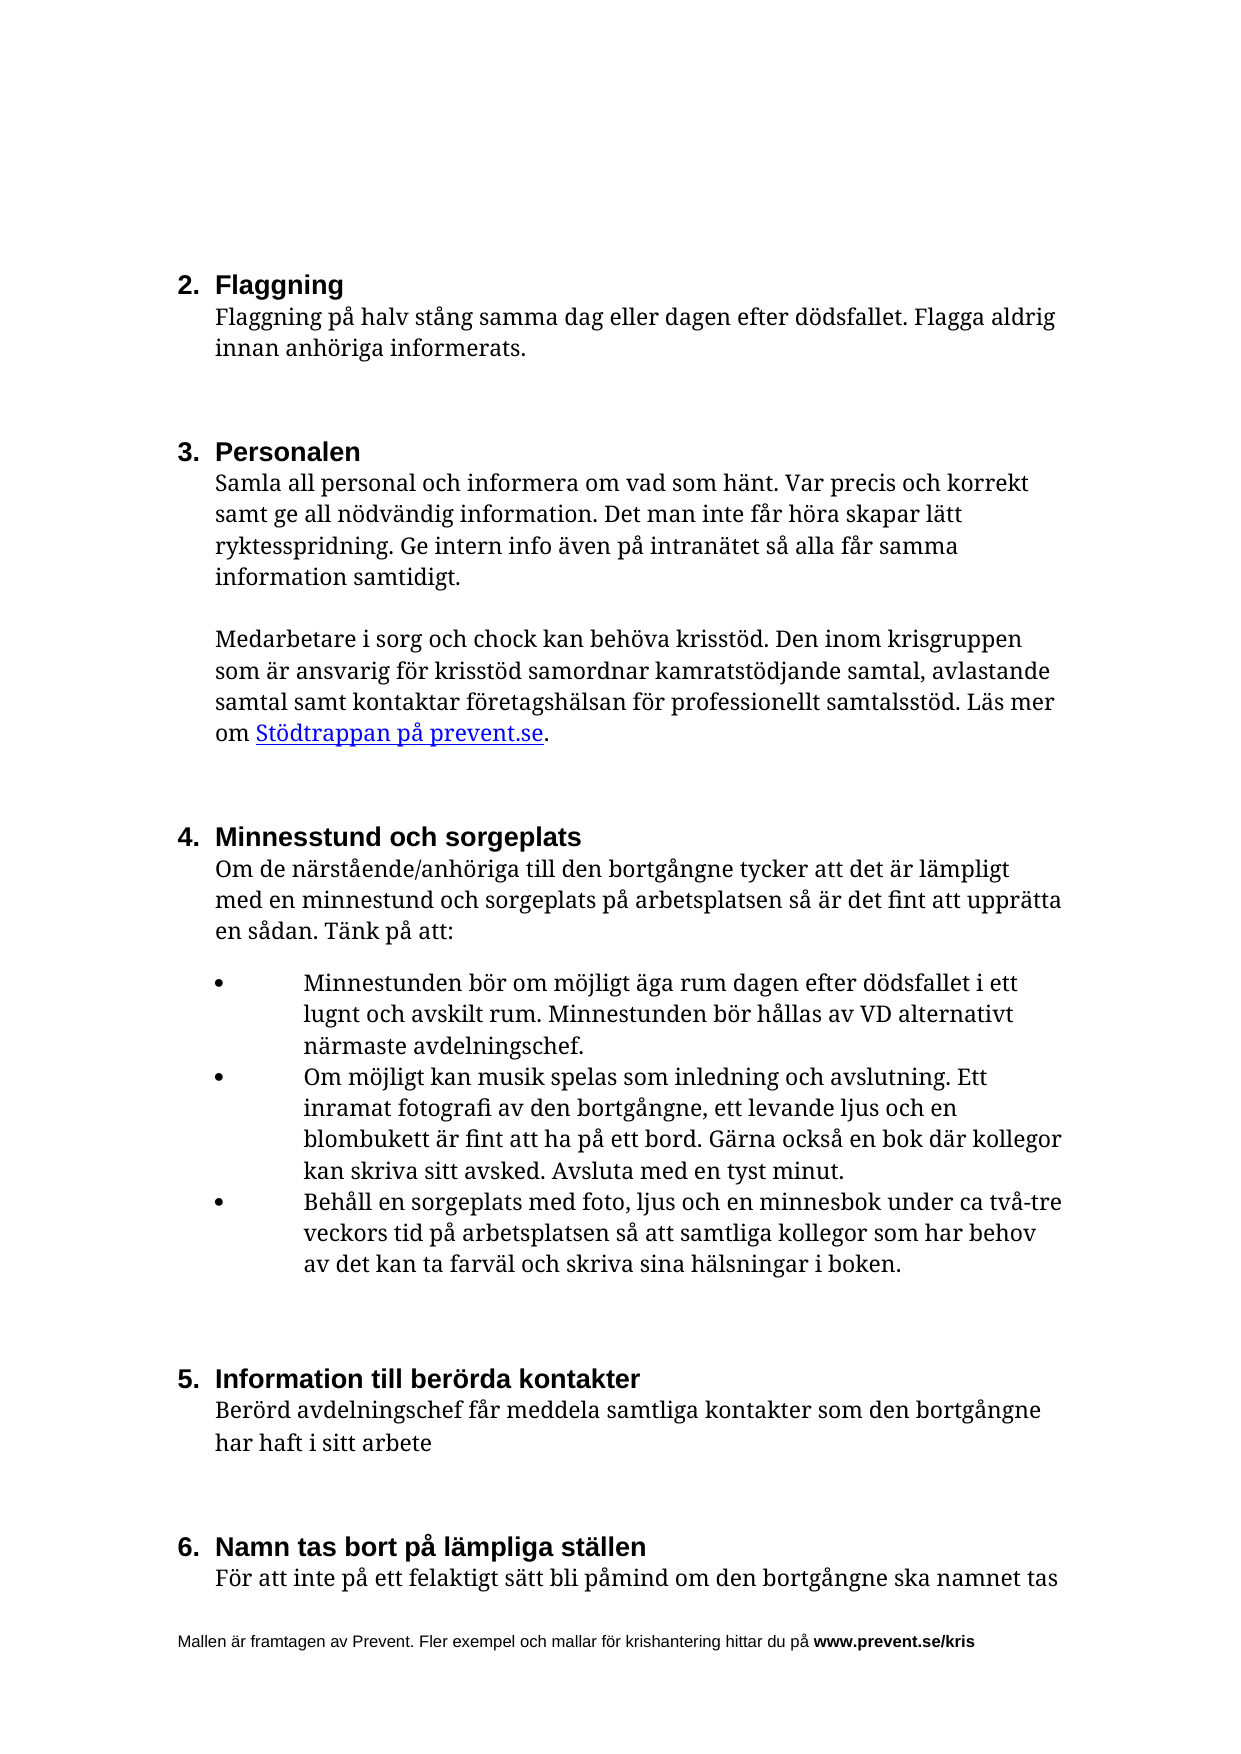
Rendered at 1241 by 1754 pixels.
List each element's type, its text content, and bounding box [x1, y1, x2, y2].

list Behåll en sorgeplats med foto, ljus och en minnesbok under ca två-tre veckors tid på arbetsplatsen så att samtliga kollegor som har behov av det kan ta farväl och skriva sina hälsningar i boken. [215, 1186, 1063, 1280]
list Information till berörda kontakter Berörd avdelningschef får meddela samtliga kontakter som den bortgångne har haft i sitt arbete [177, 1363, 1063, 1458]
list Flaggning Flaggning på halv stång samma dag eller dagen efter dödsfallet. Flagga aldrig innan anhöriga informerats. [177, 269, 1063, 363]
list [177, 1531, 1063, 1593]
list Personalen Samla all personal och informera om vad som hänt. Var precis och korrekt samt ge all nödvändig information. Det man inte får höra skapar lätt ryktesspridning. Ge intern info även på intranätet så alla får samma information samtidigt. Medarbetare i sorg och chock kan behöva krisstöd. Den inom krisgruppen som är ansvarig för krisstöd samordnar kamratstödjande samtal, avlastande samtal samt kontaktar företagshälsan för professionellt samtalsstöd. Läs mer om Stödtrappan på prevent.se. [177, 436, 1063, 748]
list Minnestunden bör om möjligt äga rum dagen efter dödsfallet i ett lugnt och avskilt rum. Minnestunden bör hållas av VD alternativt närmaste avdelningschef. [215, 967, 1063, 1061]
list Om möjligt kan musik spelas som inledning och avslutning. Ett inramat fotografi av den bortgångne, ett levande ljus och en blombukett är fint att ha på ett bord. Gärna också en bok där kollegor kan skriva sitt avsked. Avsluta med en tyst minut. [215, 1061, 1063, 1186]
list Minnesstund och sorgeplats Om de närstående/anhöriga till den bortgångne tycker att det är lämpligt med en minnestund och sorgeplats på arbetsplatsen så är det fint att upprätta en sådan. Tänk på att: [177, 821, 1063, 946]
